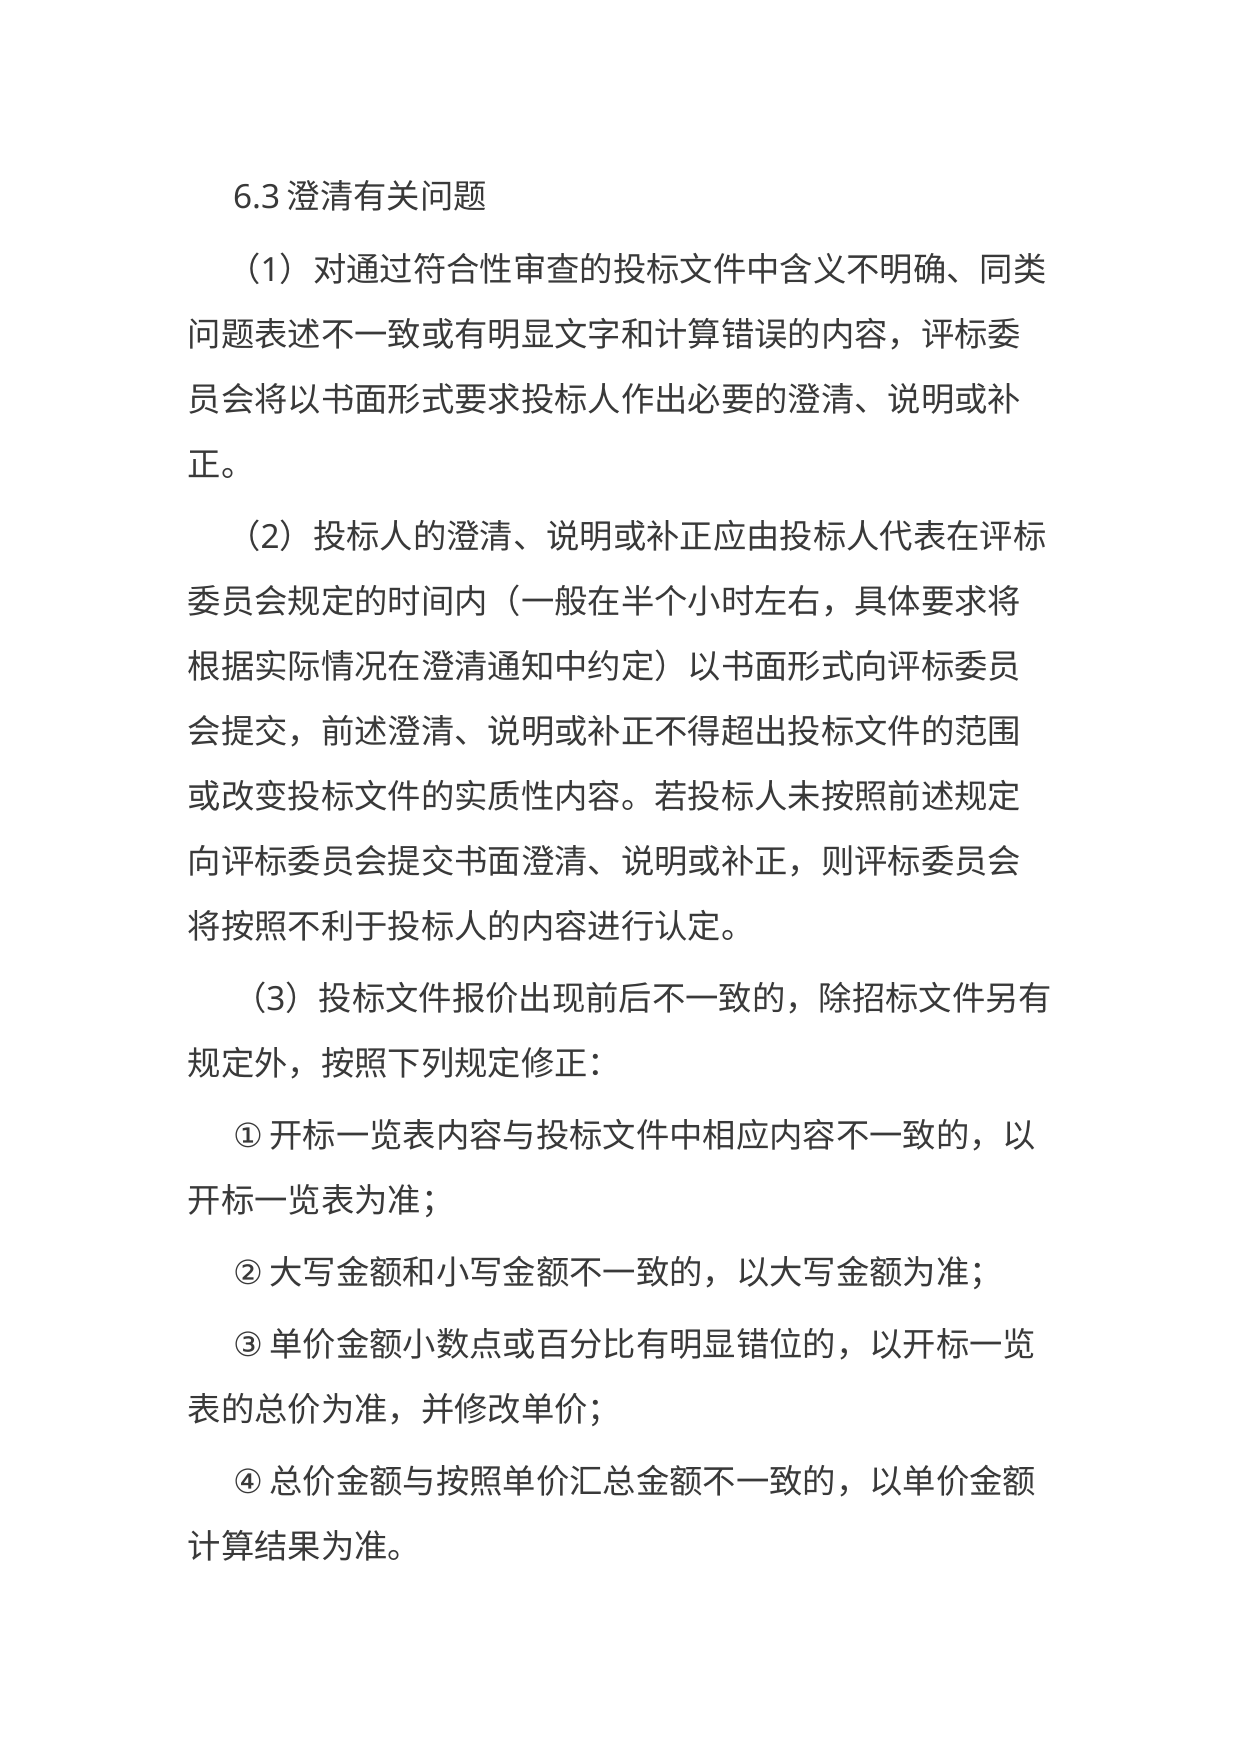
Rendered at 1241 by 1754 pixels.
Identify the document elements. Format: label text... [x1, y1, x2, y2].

text （2）投标人的澄清、说明或补正应由投标人代表在评标委员会规定的时间内（一般在半个小时左右，具体要求将根据实际情况在澄清通知中约定）以书面形式向评标委员会提交，前述澄清、说明或补正不得超出投标文件的范围或改变投标文件的实质性内容。若投标人未按照前述规定向评标委员会提交书面澄清、说明或补正，则评标委员会将按照不利于投标人的内容进行认定。 [187, 501, 1053, 956]
text 6.3澄清有关问题 [187, 162, 1053, 227]
text ③单价金额小数点或百分比有明显错位的，以开标一览表的总价为准，并修改单价； [187, 1309, 1053, 1439]
text （1）对通过符合性审查的投标文件中含义不明确、同类问题表述不一致或有明显文字和计算错误的内容，评标委员会将以书面形式要求投标人作出必要的澄清、说明或补正。 [187, 234, 1053, 494]
text ②大写金额和小写金额不一致的，以大写金额为准； [187, 1237, 1053, 1302]
text ④总价金额与按照单价汇总金额不一致的，以单价金额计算结果为准。 [187, 1447, 1053, 1577]
text （3）投标文件报价出现前后不一致的，除招标文件另有规定外，按照下列规定修正： [187, 963, 1053, 1093]
text ①开标一览表内容与投标文件中相应内容不一致的，以开标一览表为准； [187, 1100, 1053, 1230]
